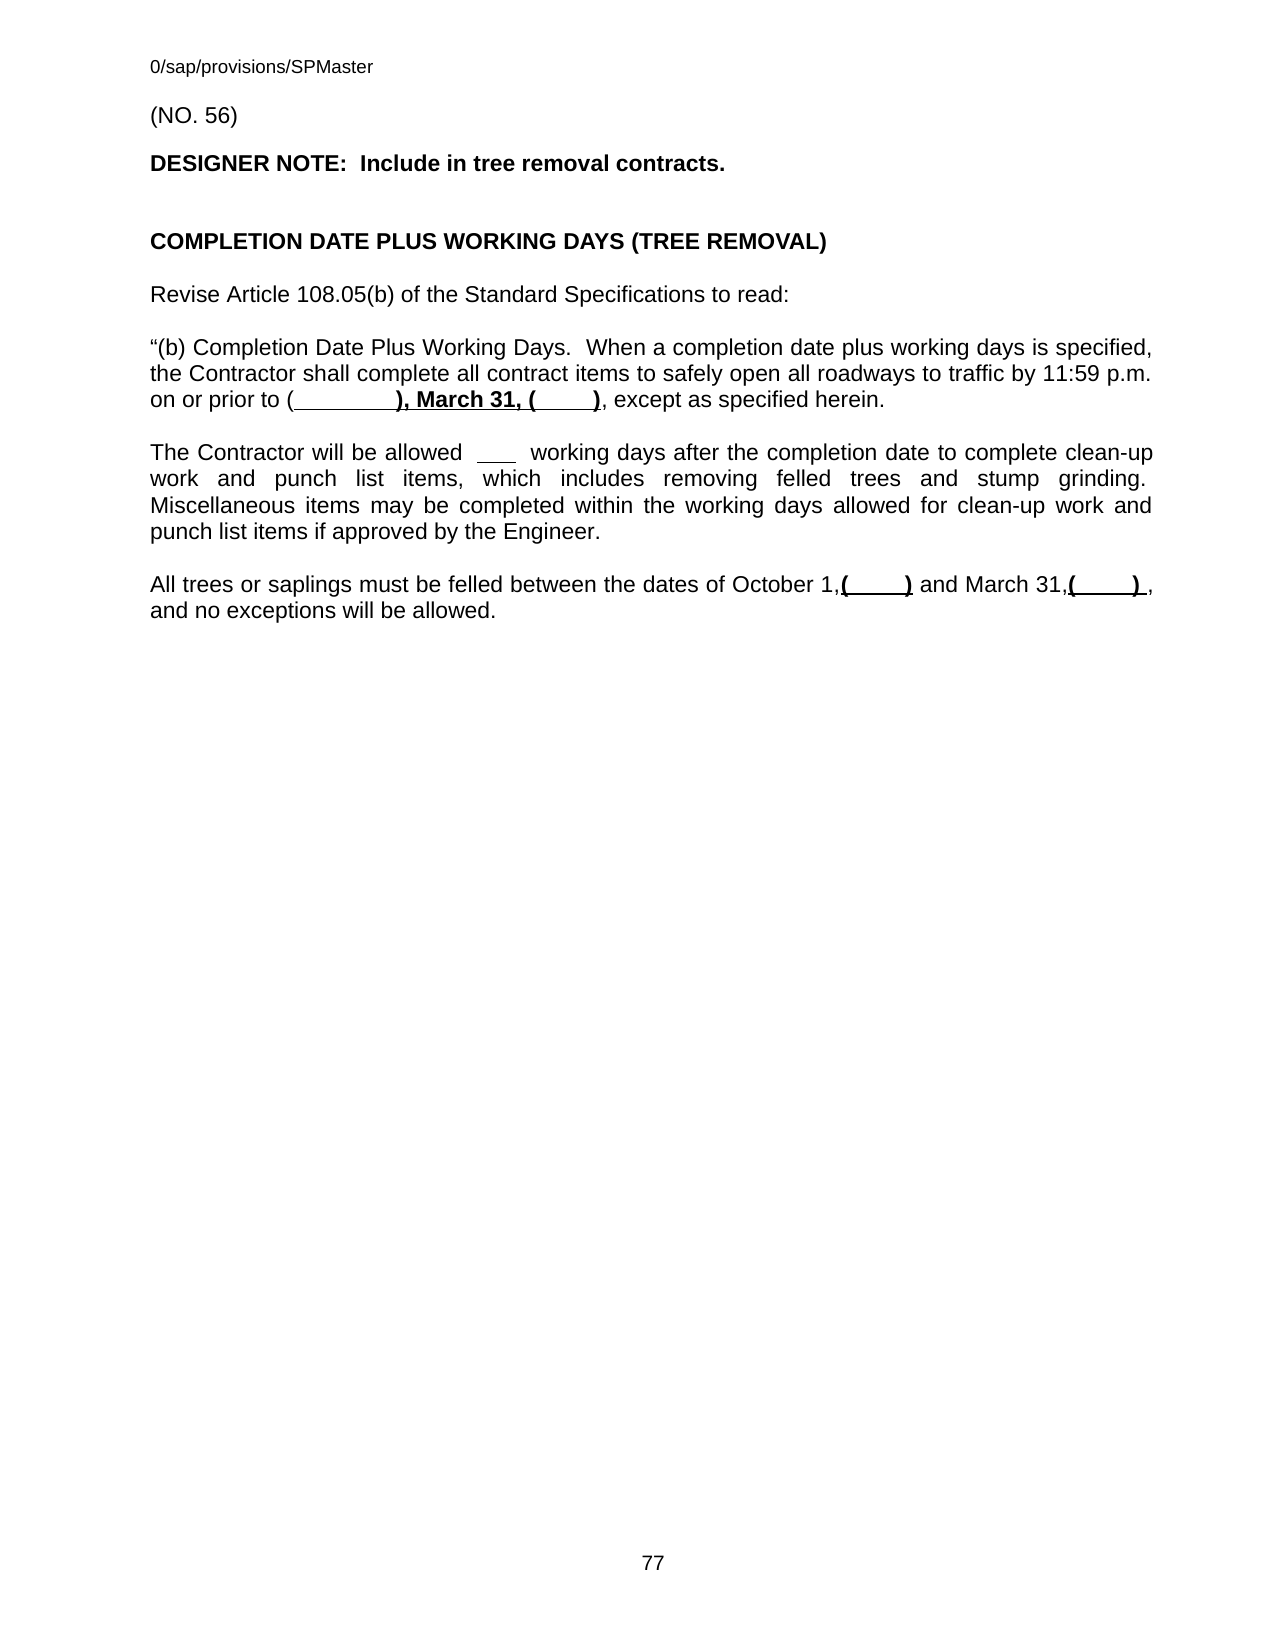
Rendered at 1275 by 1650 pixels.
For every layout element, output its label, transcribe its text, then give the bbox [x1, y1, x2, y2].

text (No. 56) [150, 102, 1153, 128]
text All trees or saplings must be felled between the dates of October 1,( ) and March 31,( ) , and no exceptions will be allowed. [150, 571, 1153, 623]
text The Contractor will be allowed working days after the completion date to complete clean-up work and punch list items, which includes removing felled trees and stump grinding. Miscellaneous items may be completed within the working days allowed for clean-up work and punch list items if approved by the Engineer. [150, 439, 1153, 544]
text DESIGNER NOTE: Include in tree removal contracts. [150, 154, 1153, 175]
text Revise Article 108.05(b) of the Standard Specifications to read: [150, 281, 1153, 307]
text “(b) Completion Date Plus Working Days. When a completion date plus working days is specified, the Contractor shall complete all contract items to safely open all roadways to traffic by 11:59 p.m. on or prior to ( ), March 31, ( ), except as specified herein. [150, 333, 1153, 412]
text COMPLETION DATE PLUS WORKING DAYS (TREE REMOVAL) [150, 228, 1153, 254]
